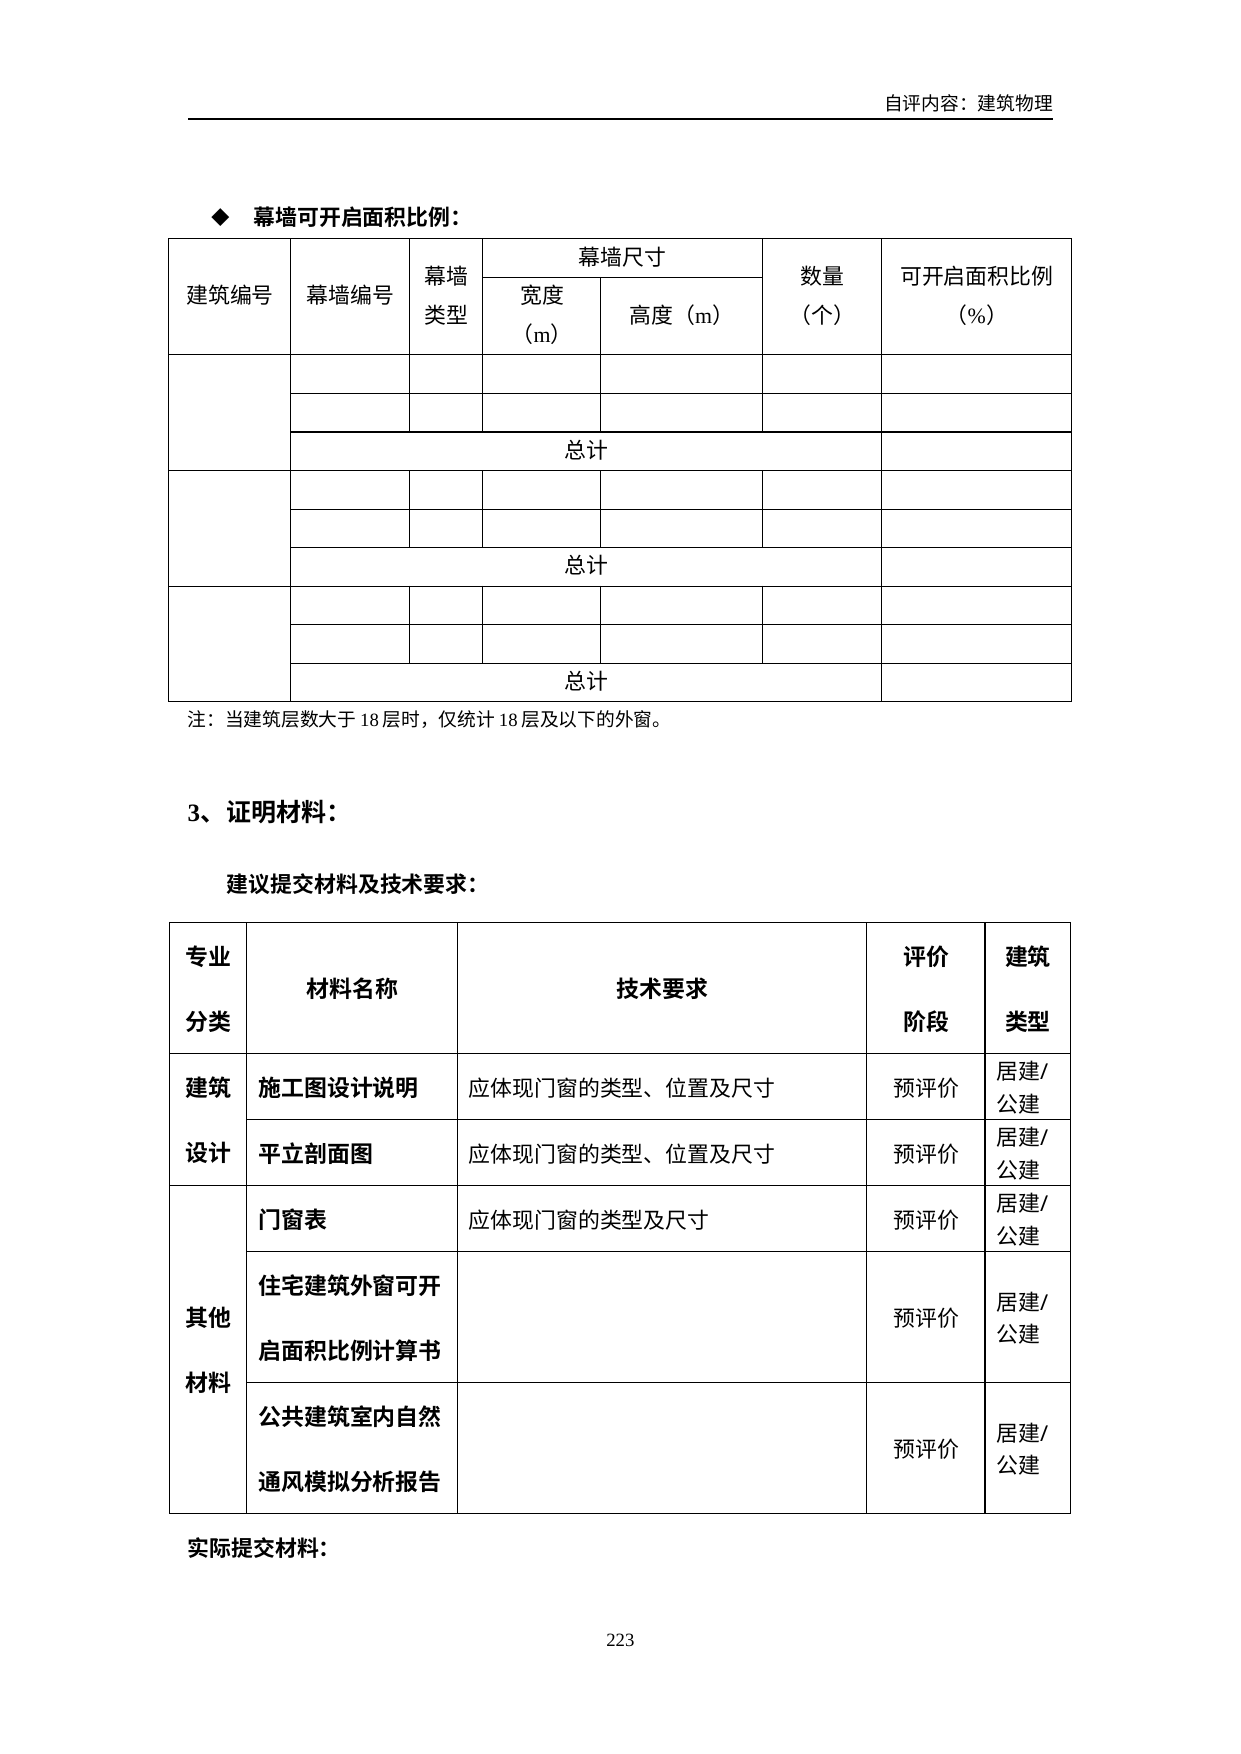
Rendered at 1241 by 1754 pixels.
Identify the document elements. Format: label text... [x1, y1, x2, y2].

list 建议提交材料及技术要求： [227, 867, 1053, 899]
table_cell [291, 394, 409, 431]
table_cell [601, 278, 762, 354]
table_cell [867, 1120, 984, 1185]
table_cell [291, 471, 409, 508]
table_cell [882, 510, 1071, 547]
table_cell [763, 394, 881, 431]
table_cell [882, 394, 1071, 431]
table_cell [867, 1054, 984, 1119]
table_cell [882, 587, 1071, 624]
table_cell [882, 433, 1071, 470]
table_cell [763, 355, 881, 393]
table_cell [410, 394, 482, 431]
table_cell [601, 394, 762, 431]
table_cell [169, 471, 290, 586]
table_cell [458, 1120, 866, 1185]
text 实际提交材料： [187, 1530, 1053, 1563]
text 注：当建筑层数大于18层时，仅统计18层及以下的外窗。 [187, 702, 1053, 735]
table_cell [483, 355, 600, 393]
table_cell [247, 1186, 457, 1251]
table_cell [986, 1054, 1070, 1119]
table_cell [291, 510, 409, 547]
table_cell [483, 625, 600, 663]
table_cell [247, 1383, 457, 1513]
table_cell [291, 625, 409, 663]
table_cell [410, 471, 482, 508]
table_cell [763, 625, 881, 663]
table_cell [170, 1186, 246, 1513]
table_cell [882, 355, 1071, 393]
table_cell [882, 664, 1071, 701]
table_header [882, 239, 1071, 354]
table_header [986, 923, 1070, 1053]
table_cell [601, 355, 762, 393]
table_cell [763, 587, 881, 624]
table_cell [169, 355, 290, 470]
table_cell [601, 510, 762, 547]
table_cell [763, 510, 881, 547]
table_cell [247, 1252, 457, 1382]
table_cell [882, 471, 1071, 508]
list 证明材料： [187, 778, 1053, 843]
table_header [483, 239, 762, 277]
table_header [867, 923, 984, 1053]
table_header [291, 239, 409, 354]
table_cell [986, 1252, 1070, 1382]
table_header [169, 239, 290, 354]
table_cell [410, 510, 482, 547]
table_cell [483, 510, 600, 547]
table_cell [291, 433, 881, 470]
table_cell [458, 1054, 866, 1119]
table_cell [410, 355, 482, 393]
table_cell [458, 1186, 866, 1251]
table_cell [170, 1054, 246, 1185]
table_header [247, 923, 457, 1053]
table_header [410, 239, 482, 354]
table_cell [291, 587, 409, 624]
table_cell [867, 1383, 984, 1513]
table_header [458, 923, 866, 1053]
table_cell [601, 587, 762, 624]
list 幕墙可开启面积比例： [209, 199, 1053, 232]
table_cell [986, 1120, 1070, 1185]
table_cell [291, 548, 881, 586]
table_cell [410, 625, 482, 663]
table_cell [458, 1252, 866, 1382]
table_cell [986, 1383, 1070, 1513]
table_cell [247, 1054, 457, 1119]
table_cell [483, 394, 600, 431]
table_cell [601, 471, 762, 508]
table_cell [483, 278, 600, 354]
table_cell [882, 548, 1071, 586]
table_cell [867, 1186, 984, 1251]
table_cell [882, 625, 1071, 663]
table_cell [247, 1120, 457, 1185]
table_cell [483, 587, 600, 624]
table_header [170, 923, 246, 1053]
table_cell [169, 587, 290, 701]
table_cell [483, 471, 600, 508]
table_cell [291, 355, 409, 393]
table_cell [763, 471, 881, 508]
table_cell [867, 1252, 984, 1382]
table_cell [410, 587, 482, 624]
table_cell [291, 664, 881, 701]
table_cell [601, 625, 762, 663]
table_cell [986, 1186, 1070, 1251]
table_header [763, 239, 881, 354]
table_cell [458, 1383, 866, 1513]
